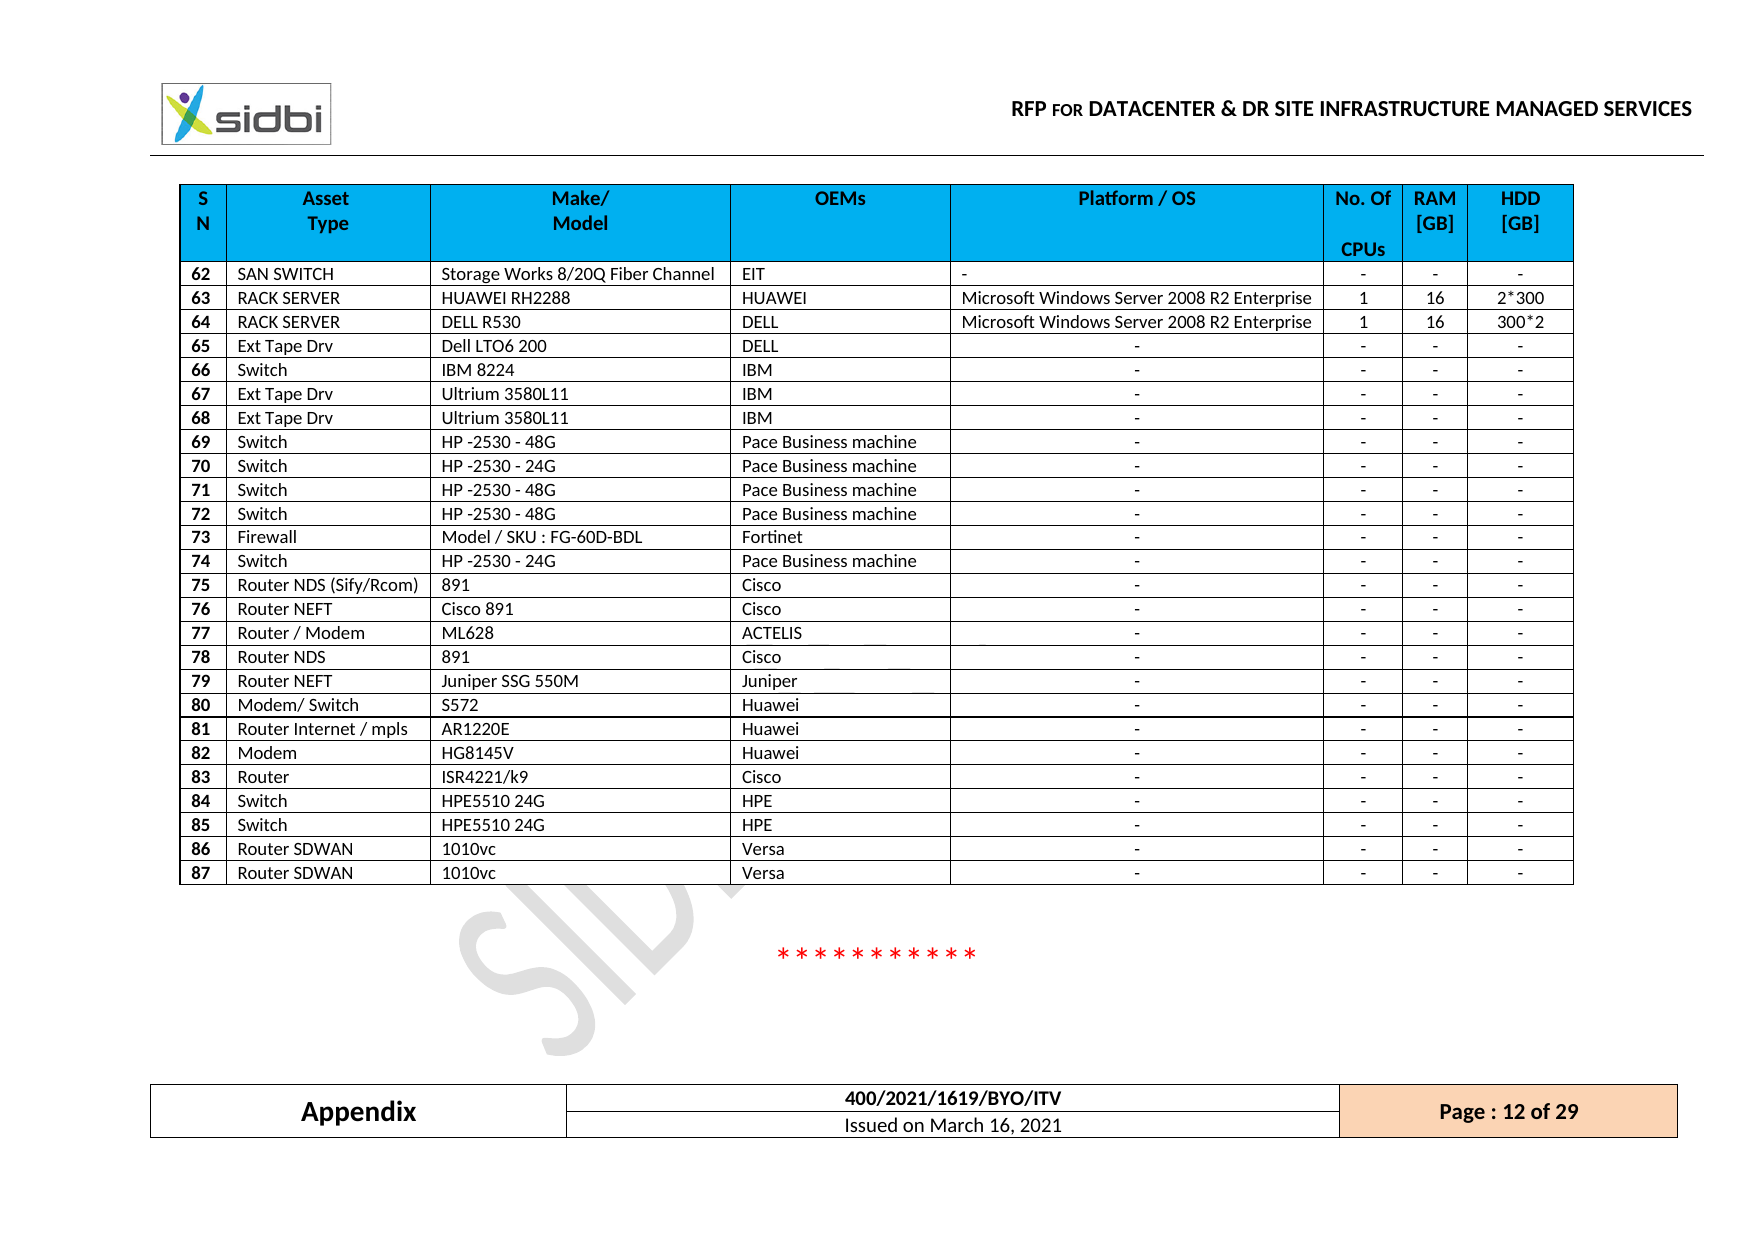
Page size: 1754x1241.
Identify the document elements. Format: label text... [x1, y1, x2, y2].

table_cell - [1403, 646, 1467, 668]
table_cell 76 [181, 598, 226, 621]
table_cell Huawei [731, 741, 950, 764]
table_cell 1010vc [431, 837, 730, 860]
table_cell Switch [227, 358, 430, 381]
table_cell Modem [227, 741, 430, 764]
table_cell Ultrium 3580L11 [431, 406, 730, 429]
table_cell 300*2 [1468, 310, 1573, 333]
table_cell - [951, 765, 1323, 788]
table_cell Router SDWAN [227, 861, 430, 884]
table_cell - [951, 861, 1323, 884]
table_cell - [1468, 430, 1573, 453]
table_cell - [1468, 861, 1573, 884]
table_cell 64 [181, 310, 226, 333]
table_cell HPE5510 24G [431, 789, 730, 812]
table_cell - [1403, 718, 1467, 740]
table_cell - [1468, 622, 1573, 644]
table_cell Pace Business machine [731, 454, 950, 477]
table_cell Firewall [227, 526, 430, 549]
table_cell - [1403, 262, 1467, 285]
table_cell - [951, 813, 1323, 836]
table_cell Juniper [731, 670, 950, 692]
table_cell - [1324, 861, 1402, 884]
table_cell - [1403, 454, 1467, 477]
table_cell - [1468, 406, 1573, 429]
table_cell 62 [181, 262, 226, 285]
table_cell - [1403, 741, 1467, 764]
table_cell Model / SKU : FG-60D-BDL [431, 526, 730, 549]
table_cell Versa [731, 837, 950, 860]
table_cell Switch [227, 478, 430, 501]
table_cell Router SDWAN [227, 837, 430, 860]
table_cell 73 [181, 526, 226, 549]
table_cell HP -2530 - 48G [431, 430, 730, 453]
table_cell Cisco [731, 765, 950, 788]
table_cell HG8145V [431, 741, 730, 764]
table_cell - [1403, 358, 1467, 381]
table_cell Switch [227, 454, 430, 477]
table_cell 86 [181, 837, 226, 860]
table_cell 72 [181, 502, 226, 525]
table_cell - [951, 334, 1323, 357]
table_cell - [1468, 502, 1573, 525]
table_cell Ext Tape Drv [227, 334, 430, 357]
table_cell Microsoft Windows Server 2008 R2 Enterprise [951, 286, 1323, 309]
table_cell - [1403, 789, 1467, 812]
table_cell 1 [1324, 310, 1402, 333]
table_cell RACK SERVER [227, 286, 430, 309]
table_cell - [951, 526, 1323, 549]
table_cell - [1324, 646, 1402, 668]
table_cell - [1324, 741, 1402, 764]
table_cell - [1403, 574, 1467, 597]
table_cell 66 [181, 358, 226, 381]
table_header Platform / OS [951, 185, 1323, 261]
table_cell HPE [731, 789, 950, 812]
table_cell Fortinet [731, 526, 950, 549]
table_cell - [1468, 262, 1573, 285]
table_cell 16 [1403, 286, 1467, 309]
table_cell - [1403, 837, 1467, 860]
table_cell - [951, 718, 1323, 740]
table_cell - [1324, 694, 1402, 716]
table_cell 85 [181, 813, 226, 836]
table_cell Huawei [731, 718, 950, 740]
table_cell - [1324, 526, 1402, 549]
table_cell - [951, 454, 1323, 477]
table_cell - [1468, 813, 1573, 836]
table_cell - [1468, 741, 1573, 764]
table_cell 63 [181, 286, 226, 309]
table_cell 79 [181, 670, 226, 692]
table_cell - [1468, 574, 1573, 597]
table_cell Switch [227, 430, 430, 453]
table_cell - [951, 694, 1323, 716]
table_cell - [1403, 502, 1467, 525]
table_cell Router / Modem [227, 622, 430, 644]
table_cell Versa [731, 861, 950, 884]
table_cell - [1324, 622, 1402, 644]
table_cell - [1324, 765, 1402, 788]
table_cell - [951, 406, 1323, 429]
table_cell Router [227, 765, 430, 788]
table_cell - [1468, 670, 1573, 692]
table_cell - [1324, 789, 1402, 812]
table_cell Router NDS (Sify/Rcom) [227, 574, 430, 597]
table_cell Cisco [731, 574, 950, 597]
table_cell 80 [181, 694, 226, 716]
table_cell Router Internet / mpls [227, 718, 430, 740]
table_cell - [951, 741, 1323, 764]
table_cell Cisco 891 [431, 598, 730, 621]
table_cell RACK SERVER [227, 310, 430, 333]
table_cell - [951, 622, 1323, 644]
table_cell - [1468, 837, 1573, 860]
table_cell IBM [731, 406, 950, 429]
table_cell - [1468, 765, 1573, 788]
table_cell - [951, 789, 1323, 812]
table_cell 1010vc [431, 861, 730, 884]
table_header RAM [GB] [1403, 185, 1467, 261]
table_cell 75 [181, 574, 226, 597]
table_cell Ultrium 3580L11 [431, 382, 730, 405]
table_cell - [951, 598, 1323, 621]
table_cell Switch [227, 550, 430, 573]
table_cell S572 [431, 694, 730, 716]
table_cell IBM [731, 358, 950, 381]
table_cell 68 [181, 406, 226, 429]
table_cell - [951, 646, 1323, 668]
table_cell 81 [181, 718, 226, 740]
table_cell - [1324, 382, 1402, 405]
table_cell Ext Tape Drv [227, 382, 430, 405]
table_cell 65 [181, 334, 226, 357]
table_cell - [1324, 358, 1402, 381]
table_cell 82 [181, 741, 226, 764]
table_cell - [1468, 694, 1573, 716]
table_cell - [1324, 478, 1402, 501]
table_cell - [1468, 550, 1573, 573]
table_cell DELL [731, 334, 950, 357]
table_cell Router NDS [227, 646, 430, 668]
table_cell ML628 [431, 622, 730, 644]
table_cell - [951, 670, 1323, 692]
table_cell Cisco [731, 598, 950, 621]
table_cell - [951, 430, 1323, 453]
table_cell 70 [181, 454, 226, 477]
table_cell HUAWEI RH2288 [431, 286, 730, 309]
table_cell Router NEFT [227, 598, 430, 621]
table_cell 16 [1403, 310, 1467, 333]
table_cell 67 [181, 382, 226, 405]
table_header SN [181, 185, 226, 261]
table_cell - [1468, 646, 1573, 668]
table_cell 84 [181, 789, 226, 812]
table_cell Switch [227, 502, 430, 525]
table_cell - [1403, 382, 1467, 405]
table_cell - [1403, 478, 1467, 501]
table_cell Huawei [731, 694, 950, 716]
table_cell - [1403, 550, 1467, 573]
table_cell - [1324, 334, 1402, 357]
table_cell - [1324, 262, 1402, 285]
table_cell HP -2530 - 48G [431, 478, 730, 501]
table_cell Pace Business machine [731, 478, 950, 501]
table_header Make/ Model [431, 185, 730, 261]
table_cell Dell LTO6 200 [431, 334, 730, 357]
table_cell 2*300 [1468, 286, 1573, 309]
table_cell Pace Business machine [731, 550, 950, 573]
table_cell HP -2530 - 48G [431, 502, 730, 525]
table_cell ACTELIS [731, 622, 950, 644]
text *********** [150, 938, 1603, 984]
table_cell - [951, 262, 1323, 285]
table_cell 71 [181, 478, 226, 501]
table_cell - [1403, 526, 1467, 549]
table_cell - [951, 358, 1323, 381]
table_cell 891 [431, 646, 730, 668]
table_cell - [1403, 694, 1467, 716]
table_cell 891 [431, 574, 730, 597]
table_cell - [1403, 598, 1467, 621]
table_header OEMs [731, 185, 950, 261]
table_cell - [1324, 718, 1402, 740]
table_header HDD [GB] [1468, 185, 1573, 261]
table_cell - [1403, 334, 1467, 357]
table_cell - [1468, 478, 1573, 501]
table_cell - [1468, 382, 1573, 405]
table_cell - [1324, 550, 1402, 573]
table_cell Modem/ Switch [227, 694, 430, 716]
table_cell AR1220E [431, 718, 730, 740]
table_cell - [1324, 574, 1402, 597]
table_cell HPE5510 24G [431, 813, 730, 836]
table_cell Ext Tape Drv [227, 406, 430, 429]
table_cell - [1468, 789, 1573, 812]
table_cell Switch [227, 813, 430, 836]
table_cell 78 [181, 646, 226, 668]
table_cell DELL [731, 310, 950, 333]
table_cell - [1324, 430, 1402, 453]
table_cell - [1403, 670, 1467, 692]
table_cell - [1468, 454, 1573, 477]
table_cell IBM 8224 [431, 358, 730, 381]
table_header No. Of CPUs [1324, 185, 1402, 261]
table_cell Pace Business machine [731, 430, 950, 453]
table_cell - [951, 382, 1323, 405]
table_cell 74 [181, 550, 226, 573]
table_cell - [1324, 813, 1402, 836]
table_cell - [1468, 526, 1573, 549]
table_cell - [1324, 837, 1402, 860]
table_cell Storage Works 8/20Q Fiber Channel [431, 262, 730, 285]
table_cell HUAWEI [731, 286, 950, 309]
table_cell Juniper SSG 550M [431, 670, 730, 692]
table_cell 1 [1324, 286, 1402, 309]
table_cell IBM [731, 382, 950, 405]
table_cell ISR4221/k9 [431, 765, 730, 788]
table_cell - [951, 478, 1323, 501]
table_cell - [1468, 334, 1573, 357]
table_cell - [1324, 670, 1402, 692]
table_header Asset Type [227, 185, 430, 261]
table_cell Pace Business machine [731, 502, 950, 525]
table_cell SAN SWITCH [227, 262, 430, 285]
table_cell 77 [181, 622, 226, 644]
table_cell - [1403, 406, 1467, 429]
table_cell - [1468, 598, 1573, 621]
table_cell HP -2530 - 24G [431, 550, 730, 573]
table_cell - [1403, 813, 1467, 836]
table_cell - [951, 837, 1323, 860]
table_cell Router NEFT [227, 670, 430, 692]
table_cell - [1403, 861, 1467, 884]
table_cell - [1324, 406, 1402, 429]
table_cell - [1468, 358, 1573, 381]
table_cell 83 [181, 765, 226, 788]
table_cell 87 [181, 861, 226, 884]
table_cell Switch [227, 789, 430, 812]
table_cell - [1324, 598, 1402, 621]
table_cell Cisco [731, 646, 950, 668]
table_cell HP -2530 - 24G [431, 454, 730, 477]
table_cell DELL R530 [431, 310, 730, 333]
table_cell - [951, 550, 1323, 573]
table_cell EIT [731, 262, 950, 285]
table_cell - [951, 574, 1323, 597]
picture [161, 83, 332, 145]
table_cell 69 [181, 430, 226, 453]
table_cell - [1324, 502, 1402, 525]
table_cell - [1403, 765, 1467, 788]
table_cell - [951, 502, 1323, 525]
table_cell Microsoft Windows Server 2008 R2 Enterprise [951, 310, 1323, 333]
table_cell - [1403, 622, 1467, 644]
table_cell - [1403, 430, 1467, 453]
table_cell - [1324, 454, 1402, 477]
table_cell HPE [731, 813, 950, 836]
table_cell - [1468, 718, 1573, 740]
